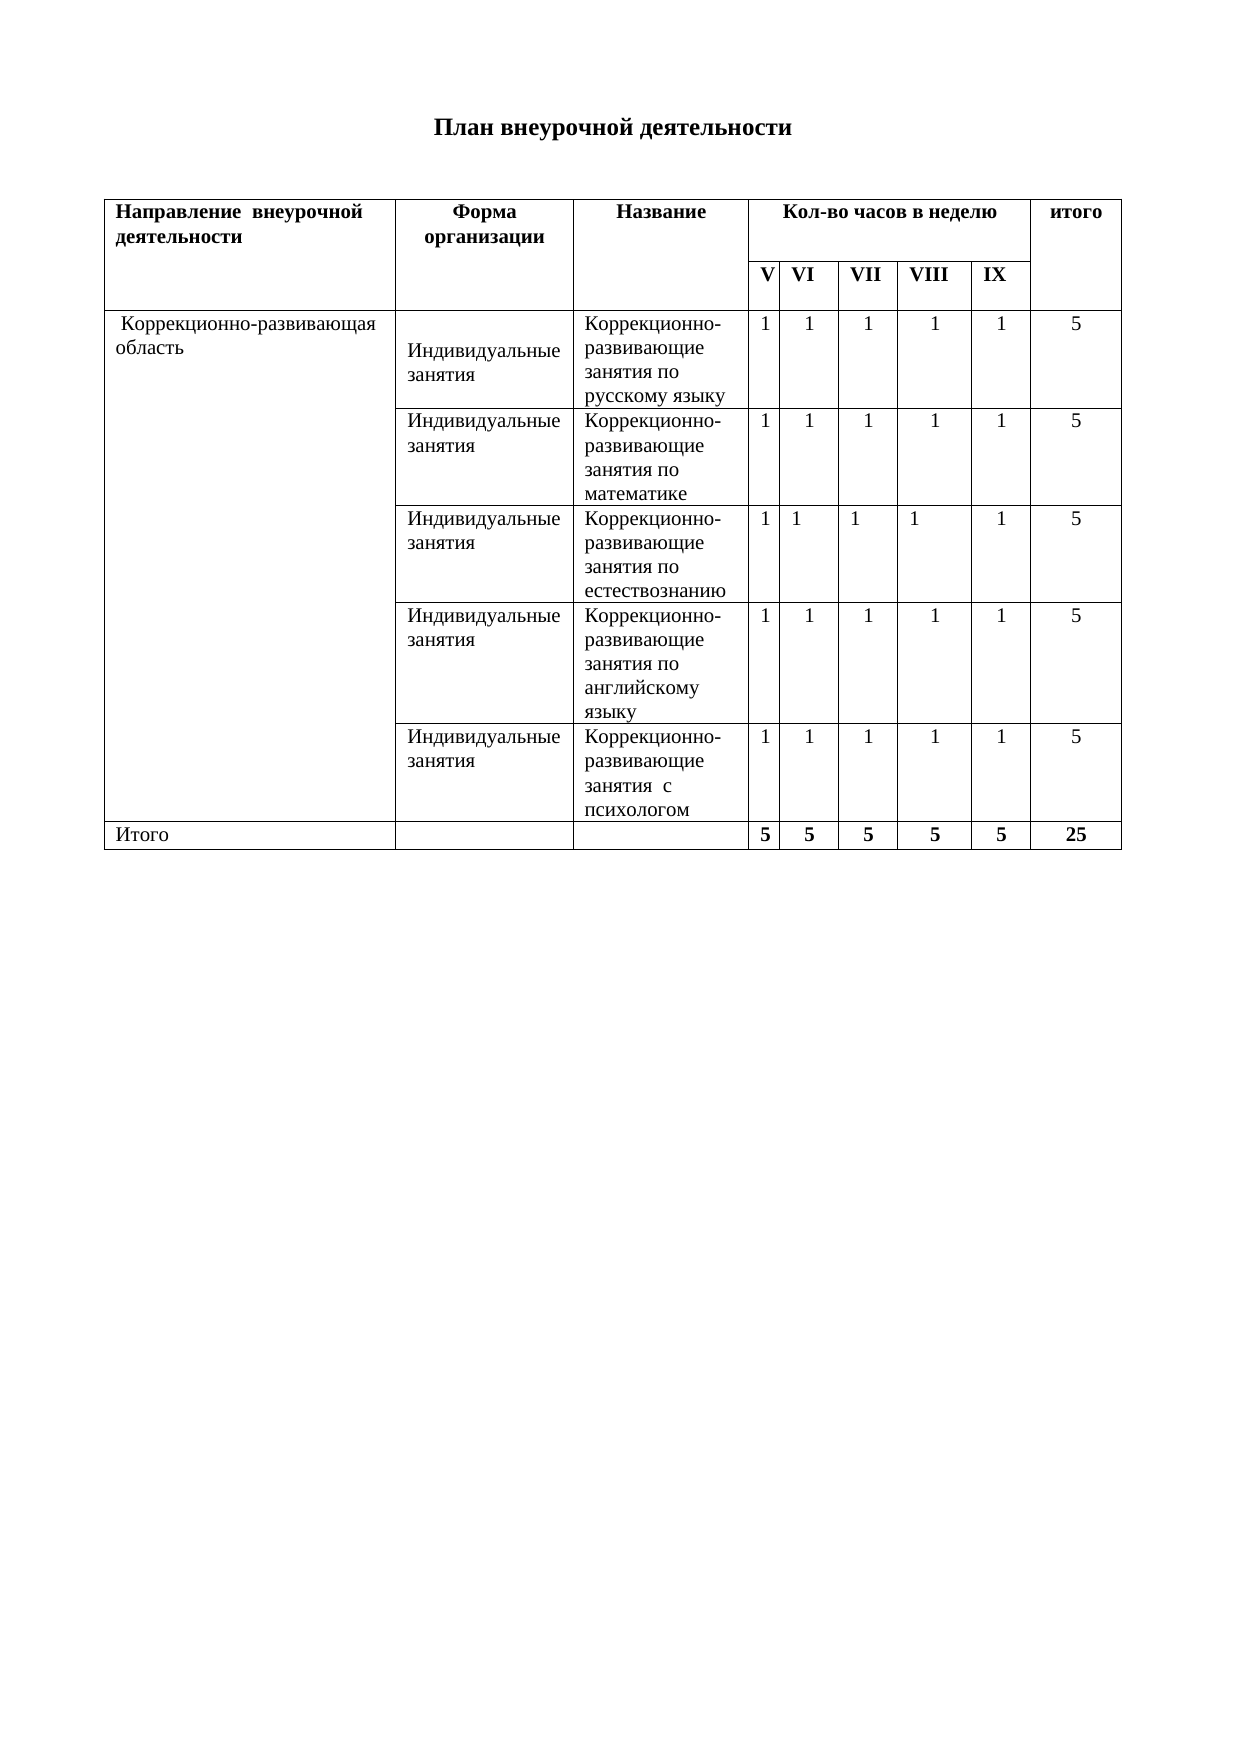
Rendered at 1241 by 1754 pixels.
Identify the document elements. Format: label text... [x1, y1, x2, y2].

table_cell 1 [749, 724, 779, 821]
table_cell Коррекционно-развивающие занятия по русскому языку [574, 311, 748, 407]
table_cell 1 [749, 506, 779, 602]
table_cell 1 [749, 603, 779, 723]
table_cell 1 [972, 409, 1030, 505]
table_cell 5 [972, 822, 1030, 849]
table_cell Индивидуальные занятия [396, 409, 573, 505]
table_cell Индивидуальные занятия [396, 603, 573, 723]
table_cell Коррекционно-развивающие занятия по математике [574, 409, 748, 505]
table_cell 1 [780, 603, 838, 723]
table_cell Коррекционно-развивающая область [105, 311, 395, 821]
table_cell 1 [898, 506, 971, 602]
table_cell 1 [898, 311, 971, 407]
table_cell 1 [839, 311, 897, 407]
table_cell 1 [839, 506, 897, 602]
table_cell 1 [839, 409, 897, 505]
table_cell 1 [780, 311, 838, 407]
table_cell 1 [749, 311, 779, 407]
table_cell Коррекционно-развивающие занятия по естествознанию [574, 506, 748, 602]
table_cell VI [780, 262, 838, 310]
table_cell Индивидуальные занятия [396, 311, 573, 407]
table_cell V [749, 262, 779, 310]
table_header Направление внеурочной деятельности [105, 200, 395, 310]
table_cell 5 [839, 822, 897, 849]
table_header итого [1031, 200, 1121, 310]
table_cell 1 [972, 724, 1030, 821]
table_cell 1 [749, 409, 779, 505]
table_cell 5 [1031, 506, 1121, 602]
table_cell 5 [1031, 724, 1121, 821]
table_cell 1 [972, 603, 1030, 723]
table_cell 1 [780, 409, 838, 505]
table_cell 5 [1031, 409, 1121, 505]
table_cell 1 [898, 409, 971, 505]
table_cell 1 [780, 724, 838, 821]
table_cell 1 [839, 603, 897, 723]
table_cell 1 [898, 603, 971, 723]
table_cell 1 [780, 506, 838, 602]
table_cell Коррекционно-развивающие занятия по английскому языку [574, 603, 748, 723]
table_cell Коррекционно-развивающие занятия с психологом [574, 724, 748, 821]
table_cell Индивидуальные занятия [396, 724, 573, 821]
table_cell 1 [972, 506, 1030, 602]
table_header Форма организации [396, 200, 573, 310]
table_cell 5 [1031, 311, 1121, 407]
table_header Кол-во часов в неделю [749, 200, 1030, 261]
table_cell IX [972, 262, 1030, 310]
table_cell 1 [898, 724, 971, 821]
table_cell Индивидуальные занятия [396, 506, 573, 602]
table_cell 1 [972, 311, 1030, 407]
table_cell 25 [1031, 822, 1121, 849]
text План внеурочной деятельности [148, 112, 1078, 141]
table_cell [574, 822, 748, 849]
table_cell 5 [780, 822, 838, 849]
table_cell 1 [839, 724, 897, 821]
table_cell VII [839, 262, 897, 310]
table_cell Итого [105, 822, 395, 849]
table_cell 5 [898, 822, 971, 849]
table_cell [396, 822, 573, 849]
table_header Название [574, 200, 748, 310]
table_cell VIII [898, 262, 971, 310]
table_cell 5 [1031, 603, 1121, 723]
table_cell 5 [749, 822, 779, 849]
